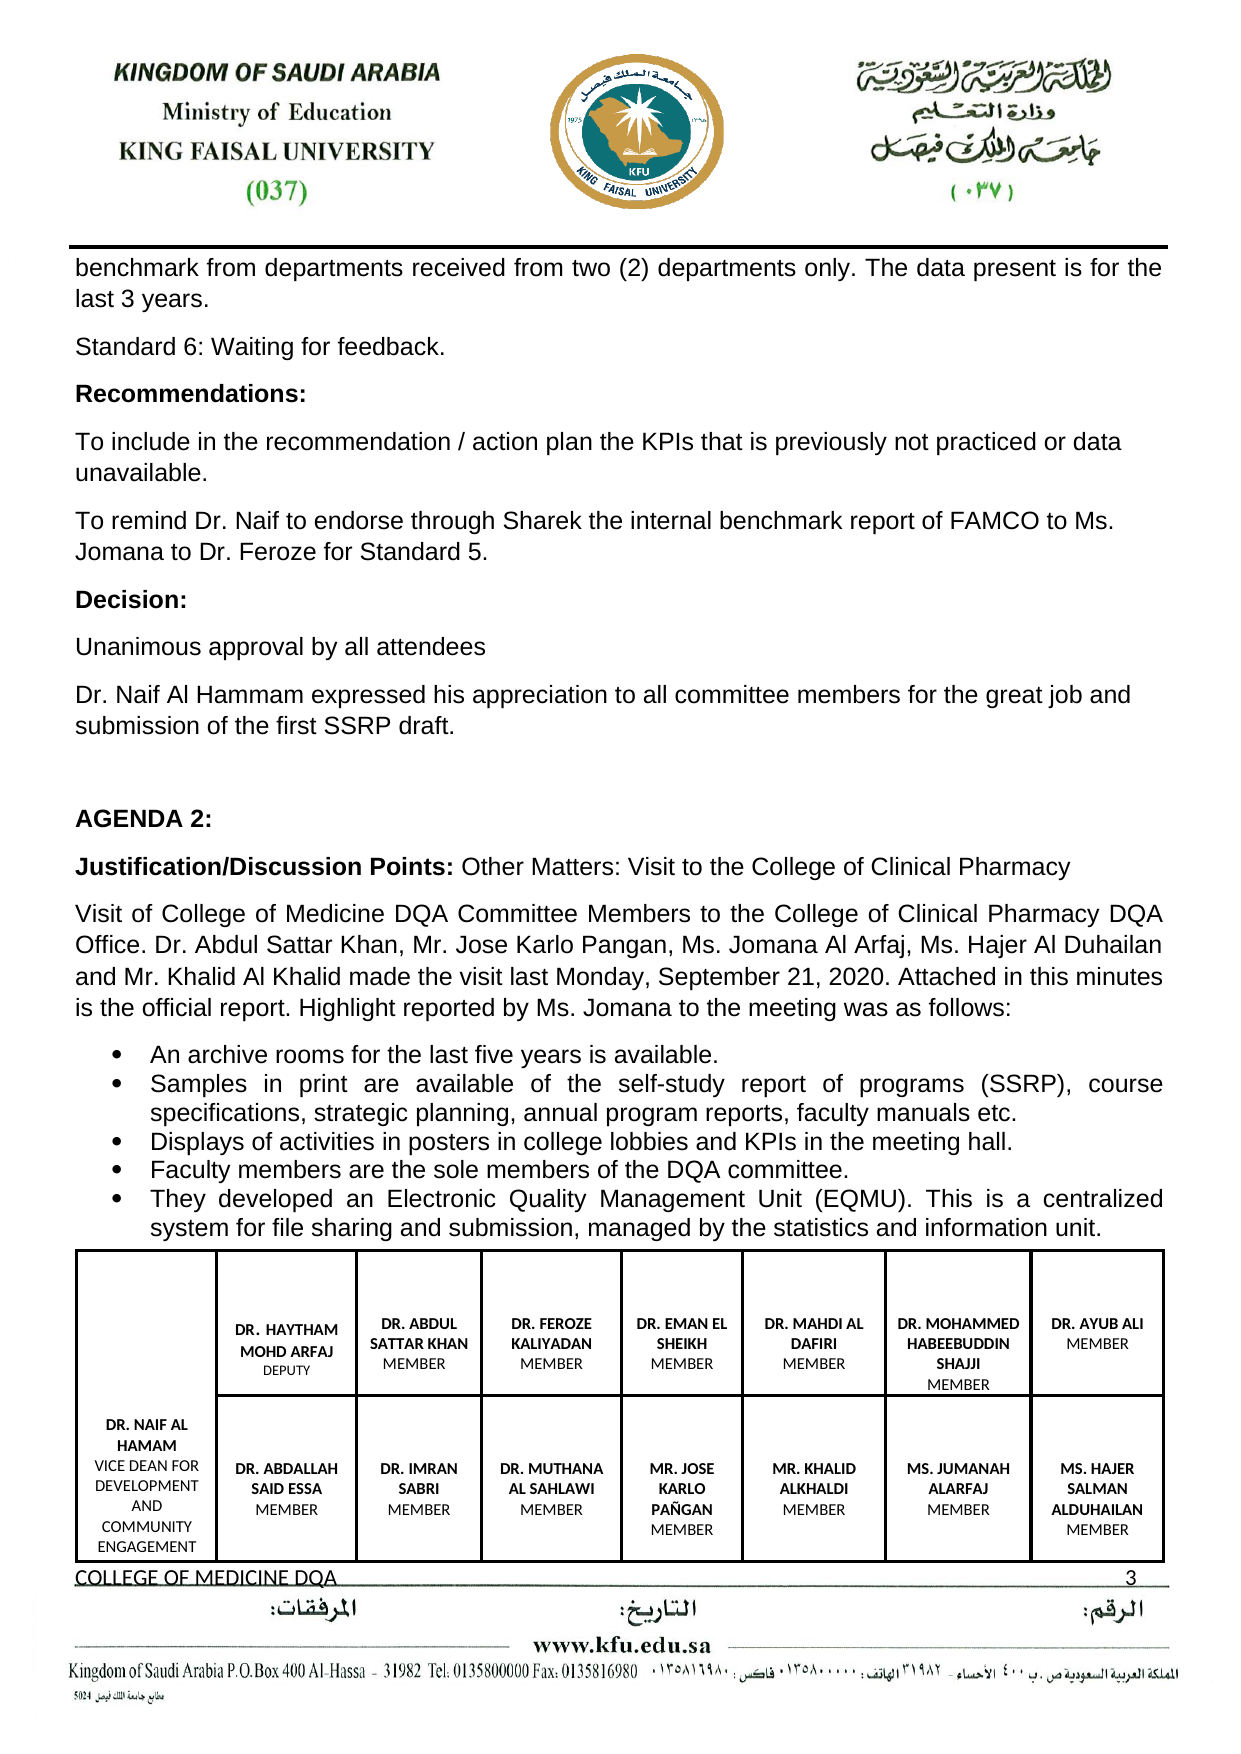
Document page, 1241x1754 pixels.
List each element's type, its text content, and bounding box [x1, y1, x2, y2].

picture [7, 1, 502, 261]
picture [28, 1577, 1216, 1724]
text Visit of College of Medicine DQA Committee Members to the College of Clinical Pharmacy DQA Office. Dr. Abdul Sattar Khan, Mr. Jose Karlo Pangan, Ms. Jomana Al Arfaj, Ms. Hajer Al Duhailan and Mr. Khalid Al Khalid made the visit last Monday, September 21, 2020. Attached in this minutes is the official report. Highlight reported by Ms. Jomana to the meeting was as follows: [75, 899, 1165, 1021]
text Recommendations: [75, 379, 1165, 408]
text Standard 6: Waiting for feedback. [75, 332, 1165, 361]
text To include in the recommendation / action plan the KPIs that is previously not practiced or data unavailable. [75, 427, 1165, 487]
text Standard 5: Received feedback. Started the writing process modification. The external data still pending from King Abdulaziz University (KAU) due to administrative concerns in KAU. The internal benchmark from departments received from two (2) departments only. The data present is for the last 3 years. [75, 253, 1165, 313]
list An archive rooms for the last five years is available. [112, 1040, 1165, 1069]
text Justification/Discussion Points: Other Matters: Visit to the College of Clinical Pharmacy [75, 852, 1165, 880]
list They developed an Electronic Quality Management Unit (EQMU). This is a centralized system for file sharing and submission, managed by the statistics and information unit. [112, 1184, 1165, 1242]
picture [90, 1577, 99, 1583]
list Samples in print are available of the self-study report of programs (SSRP), course specifications, strategic planning, annual program reports, faculty manuals etc. [112, 1069, 1165, 1127]
list Displays of activities in posters in college lobbies and KPIs in the meeting hall. [112, 1127, 1165, 1156]
picture [298, 1577, 305, 1583]
text To remind Dr. Naif to endorse through Sharek the internal benchmark report of FAMCO to Ms. Jomana to Dr. Feroze for Standard 5. [75, 506, 1165, 566]
picture [166, 1577, 175, 1583]
picture [229, 1577, 236, 1583]
picture [539, 54, 724, 209]
list Faculty members are the sole members of the DQA committee. [112, 1156, 1165, 1184]
text AGENDA 2: [75, 804, 1165, 833]
text Unanimous approval by all attendees [75, 632, 1165, 661]
text Decision: [75, 585, 1165, 613]
text Dr. Naif Al Hammam expressed his appreciation to all committee members for the great job and submission of the first SSRP draft. [75, 680, 1165, 740]
picture [311, 1577, 320, 1583]
picture [789, 0, 1217, 281]
